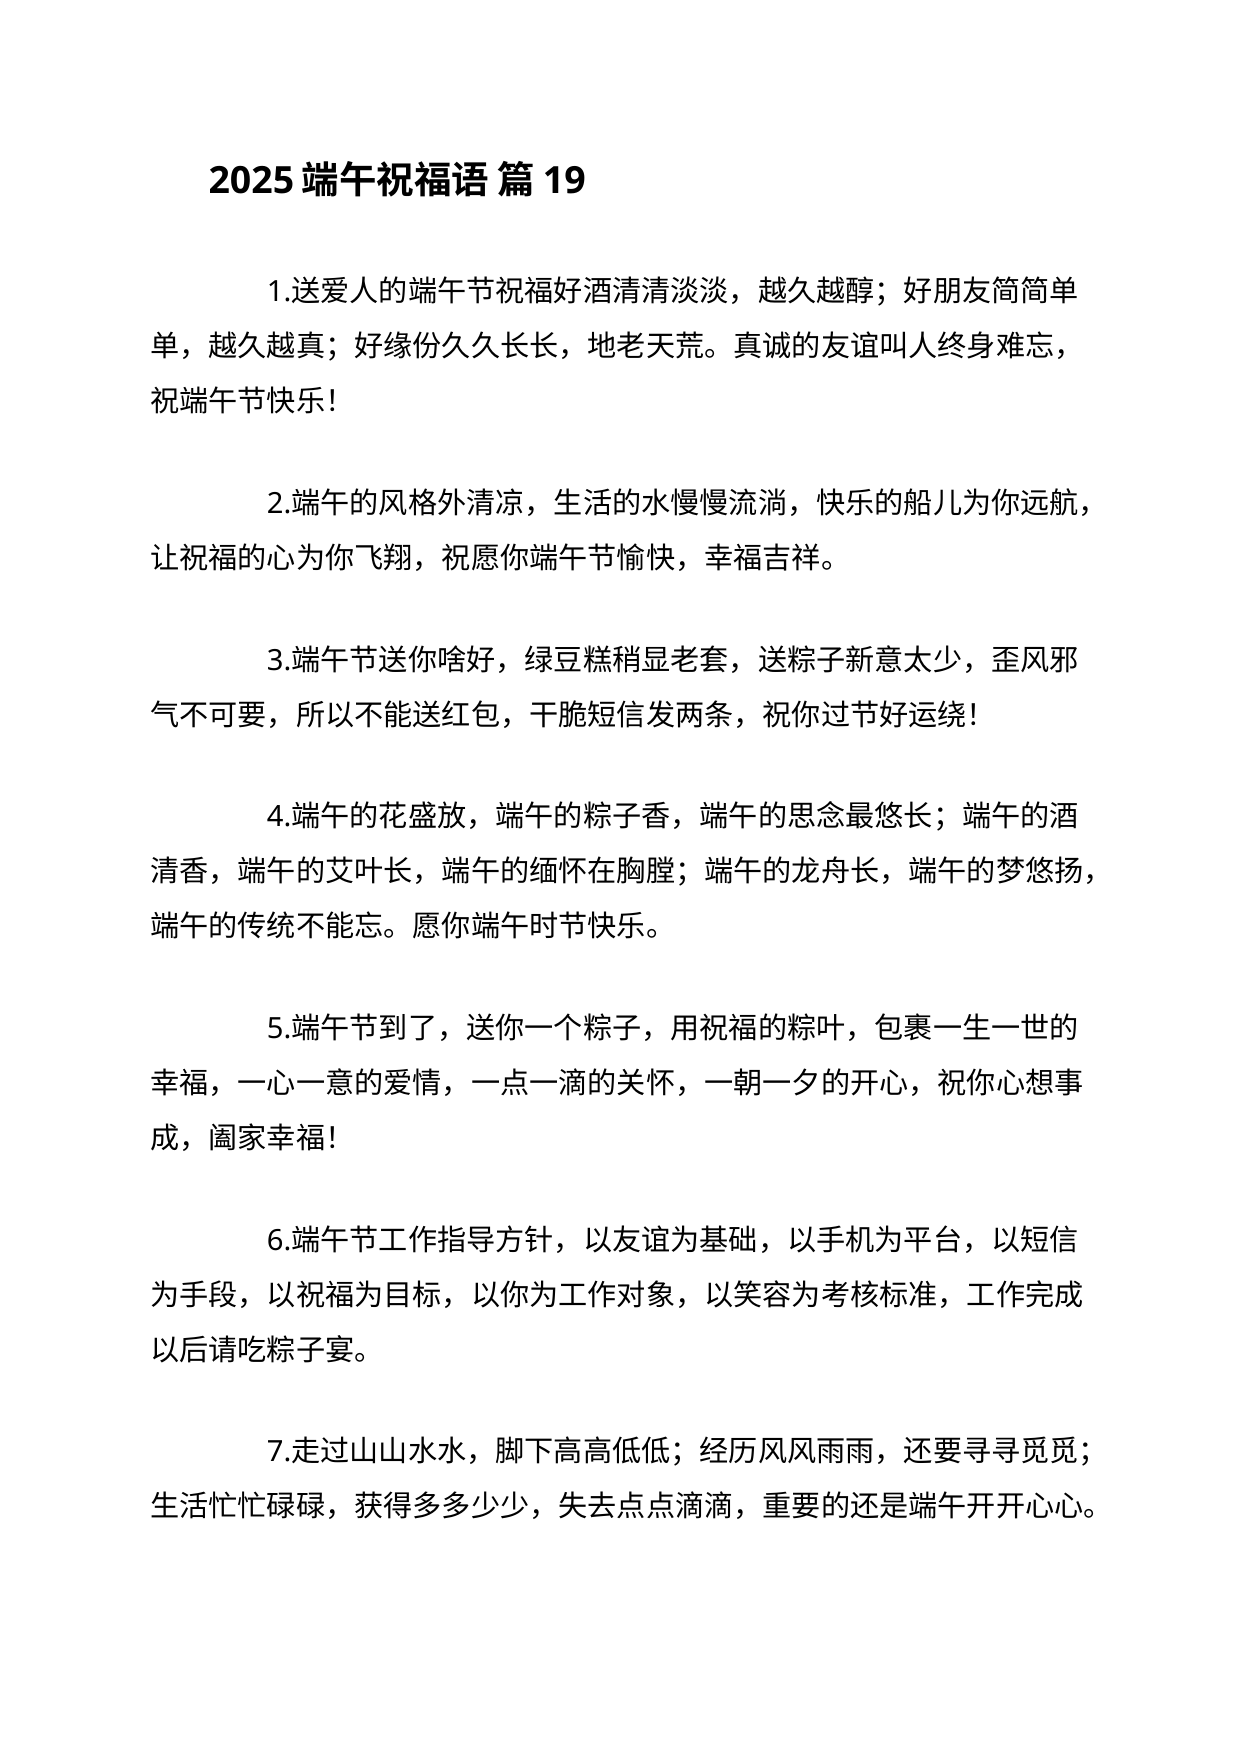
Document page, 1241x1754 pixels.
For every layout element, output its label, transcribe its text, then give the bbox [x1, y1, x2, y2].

text 7.走过山山水水，脚下高高低低；经历风风雨雨，还要寻寻觅觅；生活忙忙碌碌，获得多多少少，失去点点滴滴，重要的还是端午开开心心。 [150, 1428, 1090, 1525]
text 5.端午节到了，送你一个粽子，用祝福的粽叶，包裹一生一世的幸福，一心一意的爱情，一点一滴的关怀，一朝一夕的开心，祝你心想事成，阖家幸福！ [150, 1004, 1090, 1157]
text 4.端午的花盛放，端午的粽子香，端午的思念最悠长；端午的酒清香，端午的艾叶长，端午的缅怀在胸膛；端午的龙舟长，端午的梦悠扬，端午的传统不能忘。愿你端午时节快乐。 [150, 793, 1090, 945]
text 3.端午节送你啥好，绿豆糕稍显老套，送粽子新意太少，歪风邪气不可要，所以不能送红包，干脆短信发两条，祝你过节好运绕！ [150, 636, 1090, 733]
text 2025端午祝福语 篇19 [150, 150, 1090, 204]
text 2.端午的风格外清凉，生活的水慢慢流淌，快乐的船儿为你远航，让祝福的心为你飞翔，祝愿你端午节愉快，幸福吉祥。 [150, 479, 1090, 577]
text 6.端午节工作指导方针，以友谊为基础，以手机为平台，以短信为手段，以祝福为目标，以你为工作对象，以笑容为考核标准，工作完成以后请吃粽子宴。 [150, 1216, 1090, 1368]
text 1.送爱人的端午节祝福好酒清清淡淡，越久越醇；好朋友简简单单，越久越真；好缘份久久长长，地老天荒。真诚的友谊叫人终身难忘，祝端午节快乐！ [150, 268, 1090, 420]
